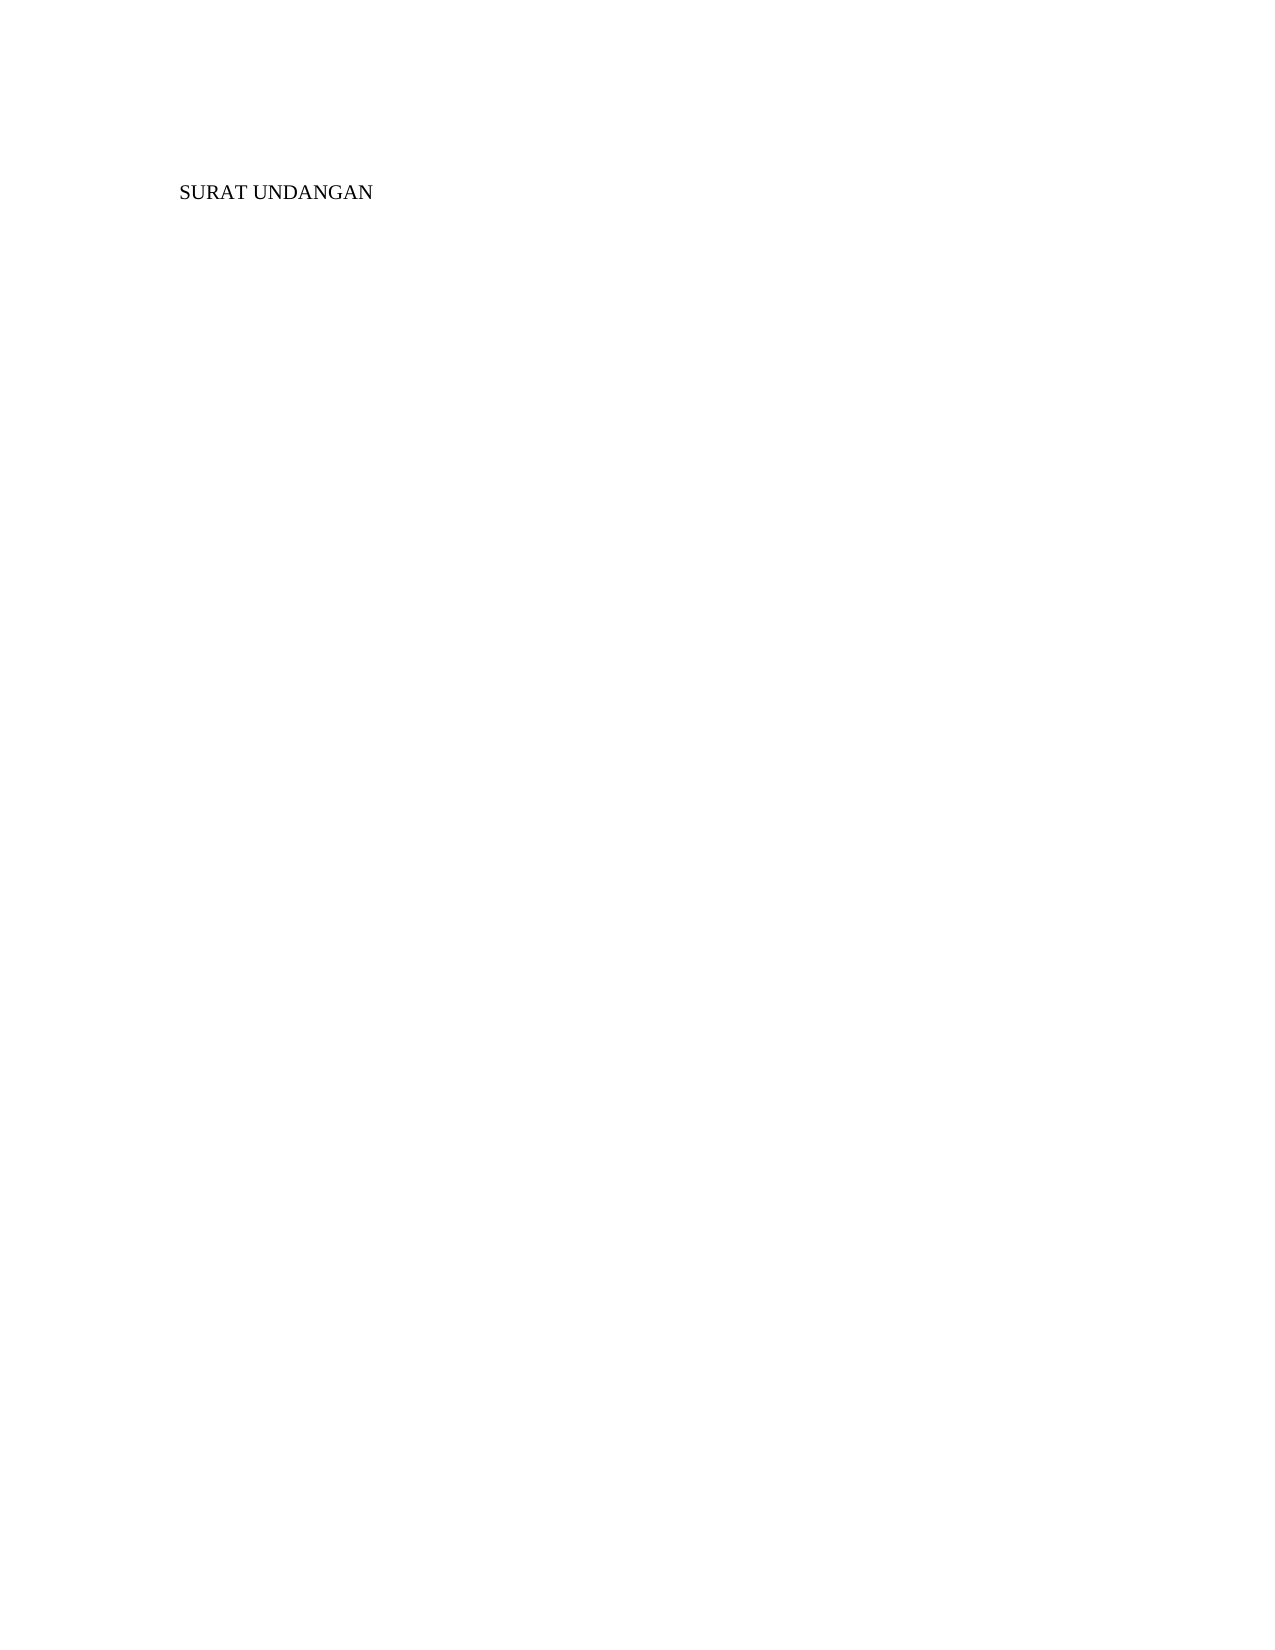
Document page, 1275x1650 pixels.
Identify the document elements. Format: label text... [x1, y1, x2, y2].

text SURAT UNDANGAN [179, 180, 1154, 204]
